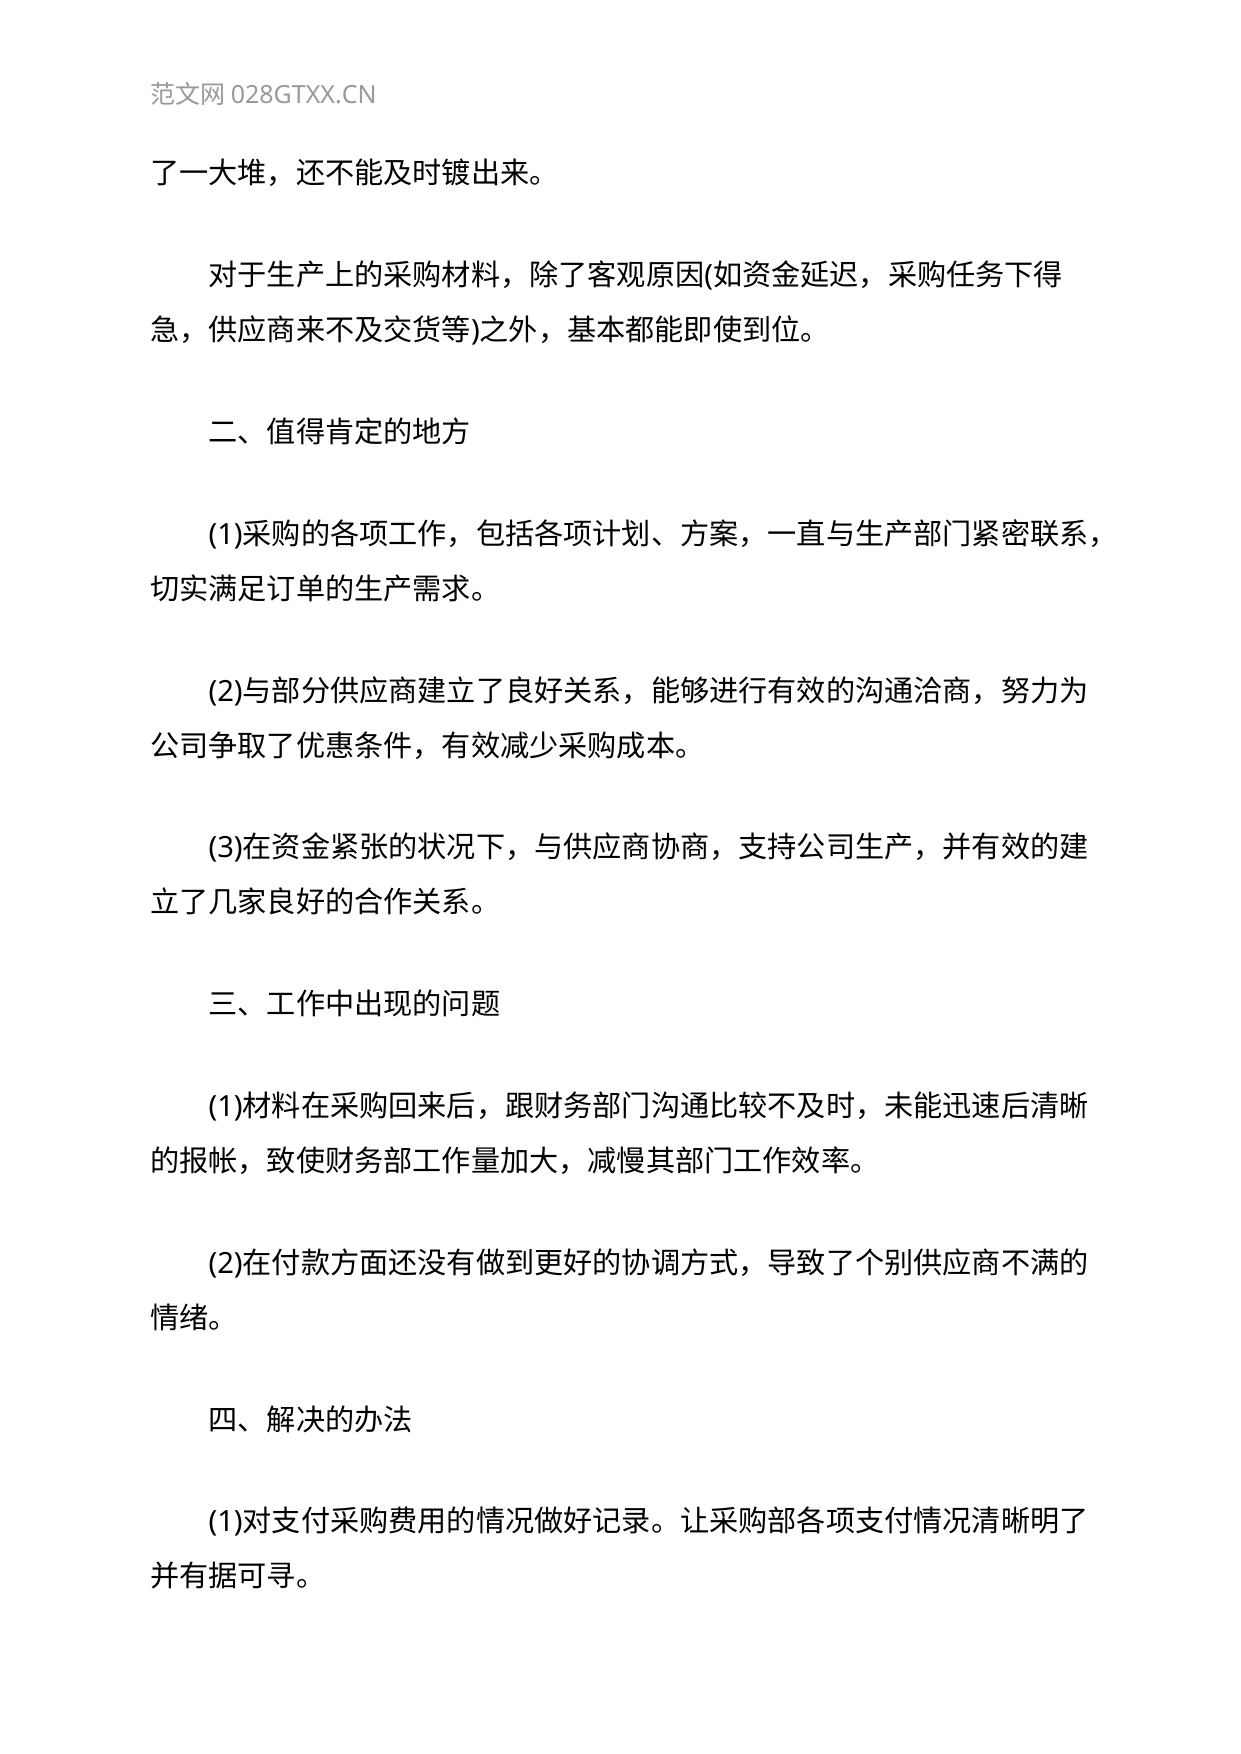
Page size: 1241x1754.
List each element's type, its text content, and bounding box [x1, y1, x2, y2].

text (2)与部分供应商建立了良好关系，能够进行有效的沟通洽商，努力为公司争取了优惠条件，有效减少采购成本。 [150, 667, 1090, 764]
text 四、解决的办法 [150, 1396, 1090, 1438]
text 三、工作中出现的问题 [150, 981, 1090, 1023]
text (1)采购的各项工作，包括各项计划、方案，一直与生产部门紧密联系，切实满足订单的生产需求。 [150, 511, 1090, 608]
text 二、值得肯定的地方 [150, 409, 1090, 451]
text (2)在付款方面还没有做到更好的协调方式，导致了个别供应商不满的情绪。 [150, 1239, 1090, 1337]
text (3)在资金紧张的状况下，与供应商协商，支持公司生产，并有效的建立了几家良好的合作关系。 [150, 824, 1090, 921]
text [150, 150, 1090, 192]
text 对于生产上的采购材料，除了客观原因(如资金延迟，采购任务下得急，供应商来不及交货等)之外，基本都能即使到位。 [150, 252, 1090, 349]
text (1)对支付采购费用的情况做好记录。让采购部各项支付情况清晰明了并有据可寻。 [150, 1498, 1090, 1595]
text (1)材料在采购回来后，跟财务部门沟通比较不及时，未能迅速后清晰的报帐，致使财务部工作量加大，减慢其部门工作效率。 [150, 1083, 1090, 1180]
